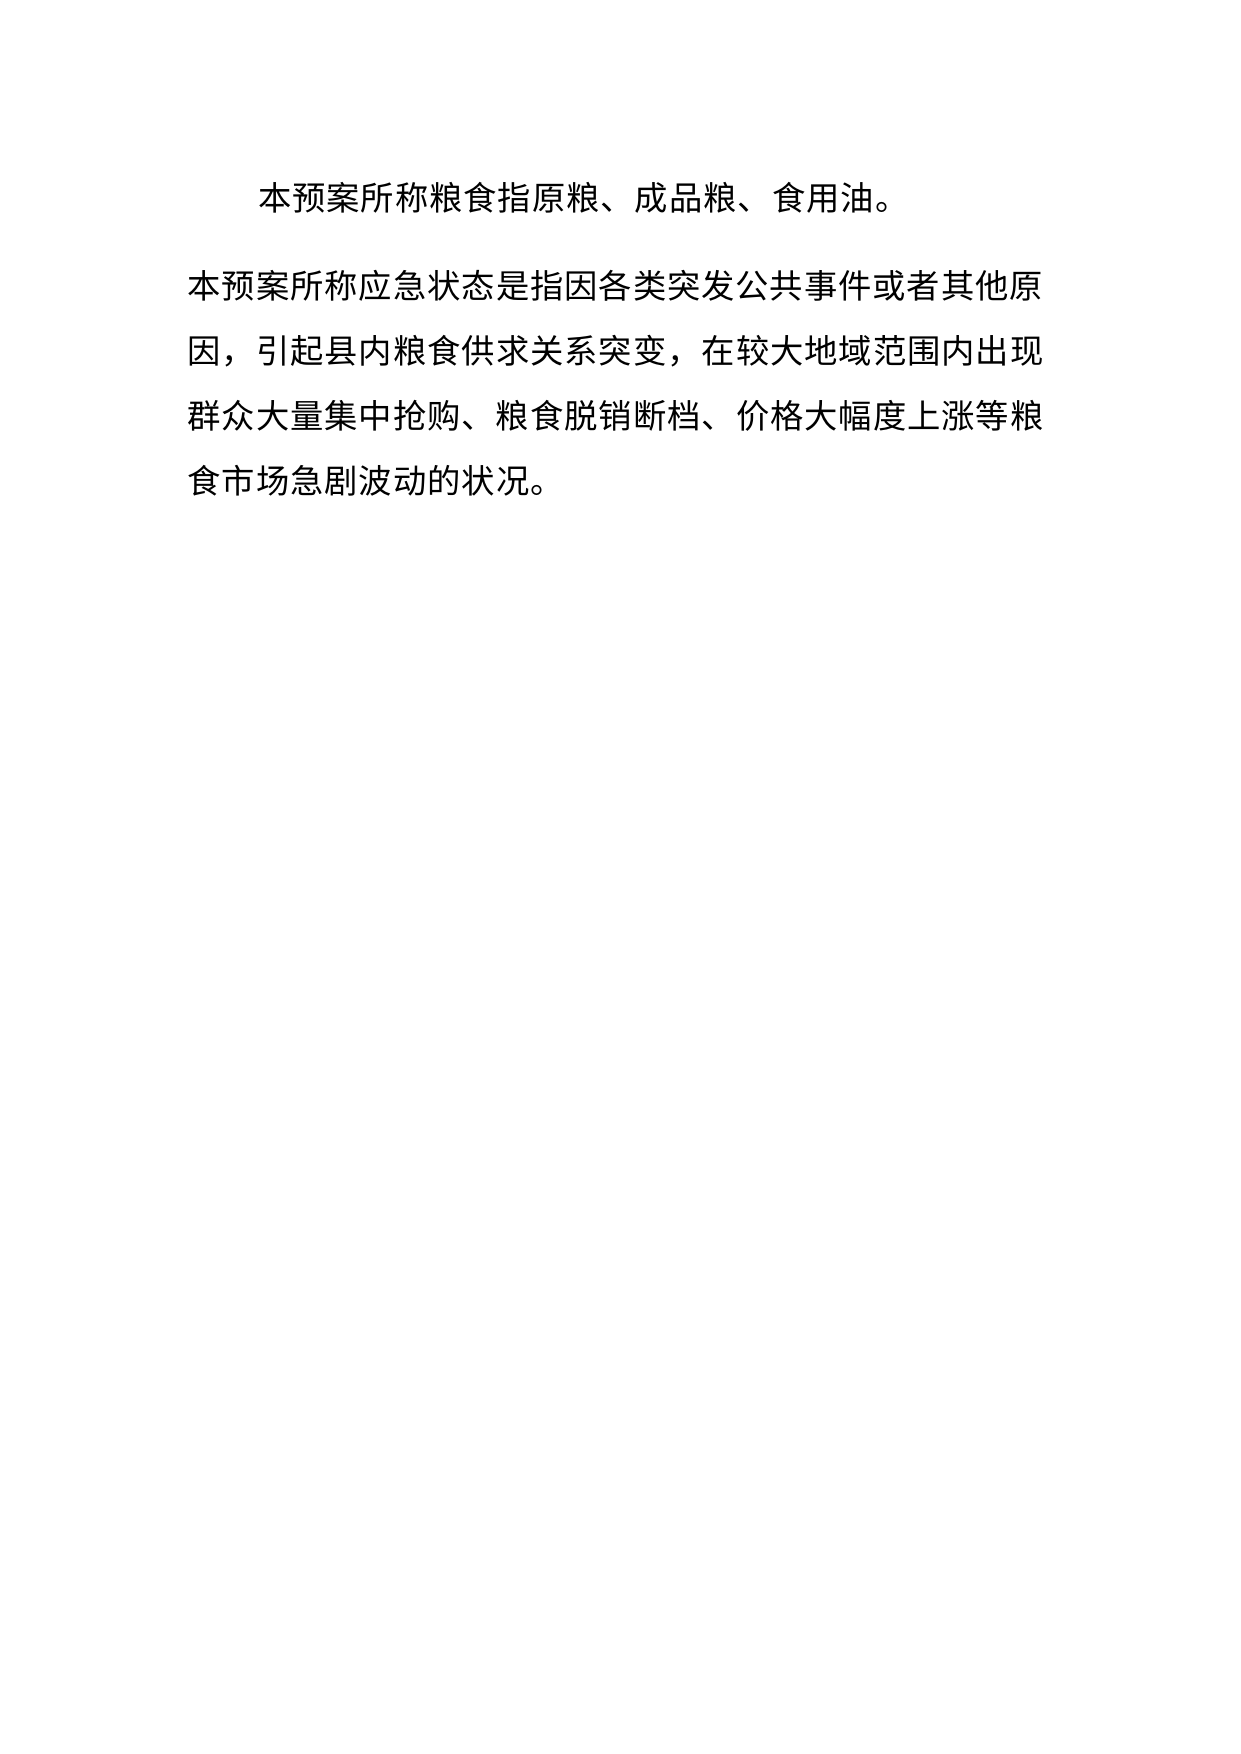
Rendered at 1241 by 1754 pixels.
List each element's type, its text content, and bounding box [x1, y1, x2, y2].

text 本预案所称应急状态是指因各类突发公共事件或者其他原因，引起县内粮食供求关系突变，在较大地域范围内出现群众大量集中抢购、粮食脱销断档、价格大幅度上涨等粮食市场急剧波动的状况。 [187, 251, 1053, 511]
text 本预案所称粮食指原粮、成品粮、食用油。 [187, 162, 1053, 222]
